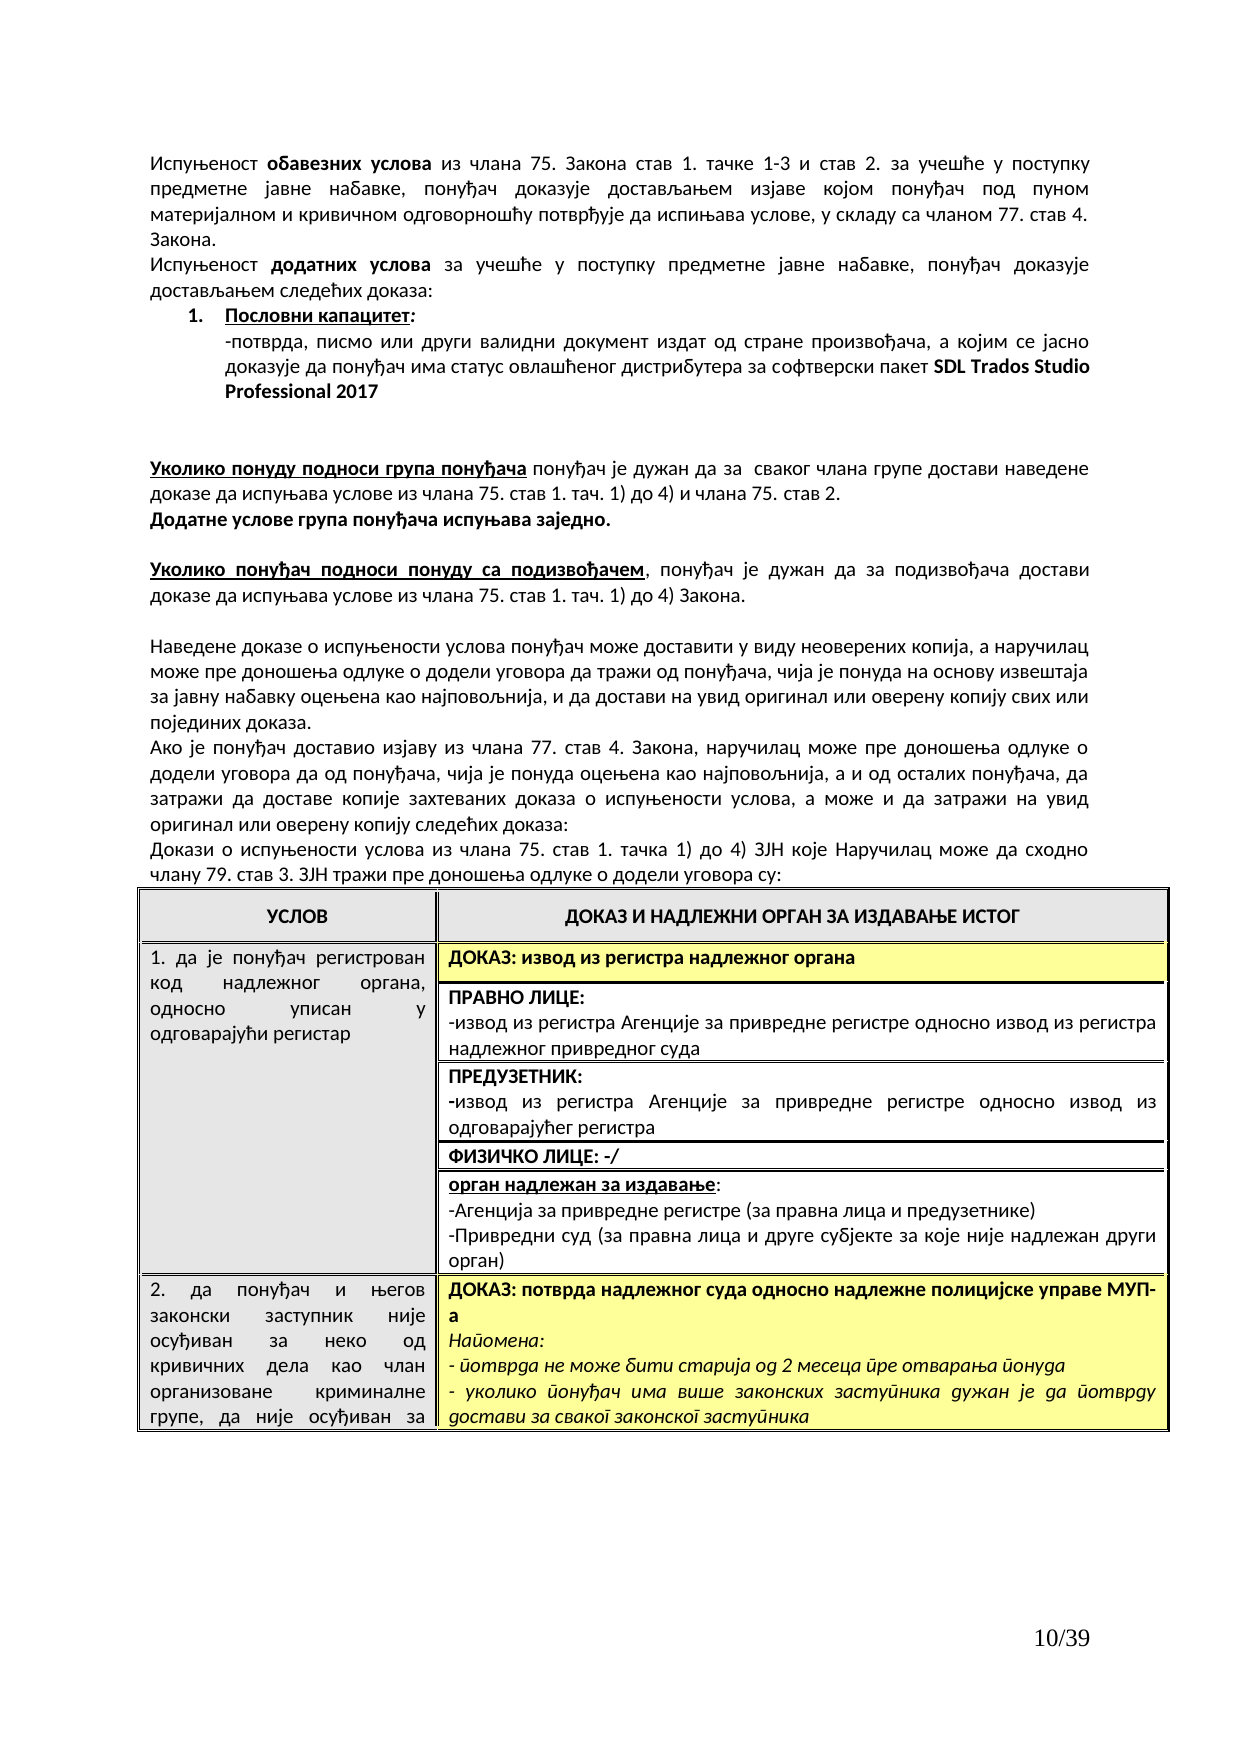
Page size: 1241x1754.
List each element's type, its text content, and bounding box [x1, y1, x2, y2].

text Наведене доказе о испуњености услова понуђач може доставити у виду неоверених копија, а наручилац може пре доношења одлуке о додели уговора да тражи од понуђача, чија је понуда на основу извештаја за јавну набавку оцењена као најповољнија, и да достави на увид оригинал или оверену копију свих или појединих доказа. [150, 633, 1090, 734]
text Испуњеност обавезних услова из члана 75. Закона став 1. тачке 1-3 и став 2. за учешће у поступку предметне јавне набавке, понуђач доказује достављањем изјаве којом понуђач под пуном материјалном и кривичном одговорношћу потврђује да испињава услове, у складу са чланом 77. став 4. Закона. [150, 150, 1090, 252]
table_header ДОКАЗ И НАДЛЕЖНИ ОРГАН ЗА ИЗДАВАЊЕ ИСТОГ [437, 890, 1167, 941]
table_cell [140, 1273, 437, 1429]
table_cell ДОКАЗ: извод из регистра надлежног органа [439, 941, 1167, 981]
text Уколико понуду подноси група понуђача понуђач је дужан да за сваког члана групе достави наведене доказе да испуњава услове из члана 75. став 1. тач. 1) до 4) и члана 75. став 2. [150, 455, 1090, 506]
text Додатне услове група понуђача испуњава заједно. [150, 506, 1090, 531]
text Испуњеност додатних услова за учешће у поступку предметне јавне набавке, понуђач доказује достављањем следећих доказа: [150, 252, 1090, 302]
table_cell ПРЕДУЗЕТНИК: -извод из регистра Агенције за привредне регистре односно извод из одговарајућег регистра [439, 1060, 1167, 1139]
text Уколико понуђач подноси понуду са подизвођачем, понуђач је дужан да за подизвођача достави доказе да испуњава услове из члана 75. став 1. тач. 1) до 4) Закона. [150, 557, 1090, 607]
table_cell ДОКАЗ: потврда надлежног суда односно надлежне полицијске управе МУП-а Напомена: - потврда не може бити старија од 2 месеца пре отварања понуда - уколико понуђач има више законских заступника дужан је да потврду достави за сваког законског заступника [437, 1273, 1167, 1429]
list Пословни капацитет: [187, 302, 1090, 328]
table_cell 1. да је понуђач регистрован код надлежног органа, односно уписан у одговарајући регистар [140, 941, 436, 1273]
text Докази о испуњености услова из члана 75. став 1. тачка 1) до 4) ЗЈН које Наручилац може да сходно члану 79. став 3. ЗЈН тражи пре доношења одлуке о додели уговора су: [150, 836, 1090, 887]
table_cell ПРАВНО ЛИЦЕ: -извод из регистра Агенције за привредне регистре односно извод из регистра надлежног привредног суда [439, 981, 1168, 1060]
table_header УСЛОВ [140, 890, 437, 941]
text Ако је понуђач доставио изјаву из члана 77. став 4. Закона, наручилац може пре доношења одлуке о додели уговора да од понуђача, чија је понуда оцењена као најповољнија, а и од осталих понуђача, да затражи да доставе копије захтеваних доказа о испуњености услова, а може и да затражи на увид оригинал или оверену копију следећих доказа: [150, 734, 1090, 836]
table_cell ФИЗИЧКО ЛИЦЕ: -/ [439, 1140, 1168, 1168]
text -потврда, писмо или други валидни документ издат од стране произвођача, а којим се јасно доказује да понуђач има статус овлашћеног дистрибутера за софтверски пакет SDL Trados Studio Professional 2017 [225, 328, 1090, 404]
table_cell орган надлежан за издавање: -Агенција за привредне регистре (за правна лица и предузетнике) -Привредни суд (за правна лица и друге субјекте за које није надлежан други орган) [437, 1168, 1168, 1273]
